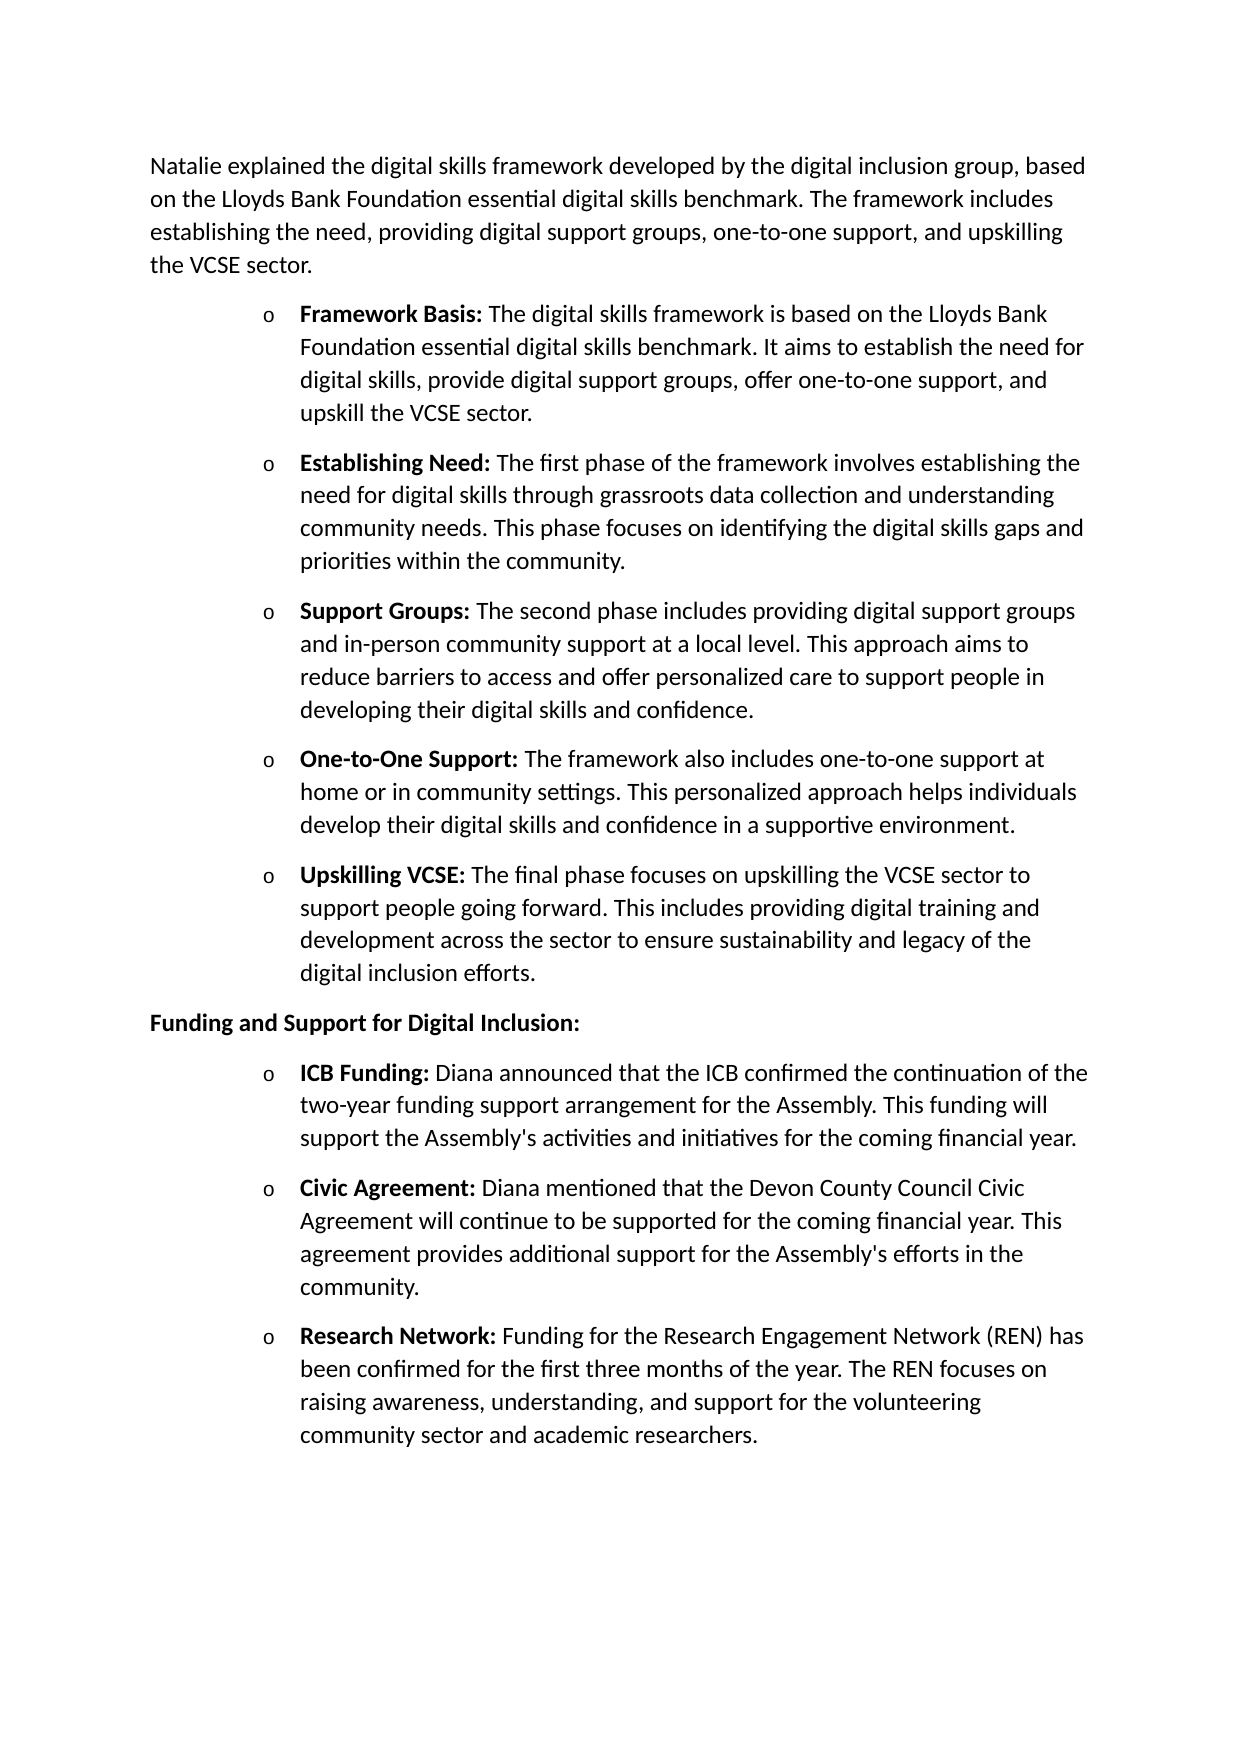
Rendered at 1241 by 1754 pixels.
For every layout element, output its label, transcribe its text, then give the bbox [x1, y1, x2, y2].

list Establishing Need: The first phase of the framework involves establishing the need for digital skills through grassroots data collection and understanding community needs. This phase focuses on identifying the digital skills gaps and priorities within the community. [262, 447, 1090, 576]
text Funding and Support for Digital Inclusion: [150, 1007, 1090, 1038]
list Framework Basis: The digital skills framework is based on the Lloyds Bank Foundation essential digital skills benchmark. It aims to establish the need for digital skills, provide digital support groups, offer one-to-one support, and upskill the VCSE sector. [262, 298, 1090, 428]
list Civic Agreement: Diana mentioned that the Devon County Council Civic Agreement will continue to be supported for the coming financial year. This agreement provides additional support for the Assembly's efforts in the community. [262, 1172, 1090, 1301]
list Support Groups: The second phase includes providing digital support groups and in-person community support at a local level. This approach aims to reduce barriers to access and offer personalized care to support people in developing their digital skills and confidence. [262, 595, 1090, 724]
list One-to-One Support: The framework also includes one-to-one support at home or in community settings. This personalized approach helps individuals develop their digital skills and confidence in a supportive environment. [262, 743, 1090, 840]
list ICB Funding: Diana announced that the ICB confirmed the continuation of the two-year funding support arrangement for the Assembly. This funding will support the Assembly's activities and initiatives for the coming financial year. [262, 1057, 1090, 1153]
text Natalie explained the digital skills framework developed by the digital inclusion group, based on the Lloyds Bank Foundation essential digital skills benchmark. The framework includes establishing the need, providing digital support groups, one-to-one support, and upskilling the VCSE sector. [150, 150, 1090, 279]
list Research Network: Funding for the Research Engagement Network (REN) has been confirmed for the first three months of the year. The REN focuses on raising awareness, understanding, and support for the volunteering community sector and academic researchers. [262, 1320, 1090, 1450]
list Upskilling VCSE: The final phase focuses on upskilling the VCSE sector to support people going forward. This includes providing digital training and development across the sector to ensure sustainability and legacy of the digital inclusion efforts. [262, 859, 1090, 988]
